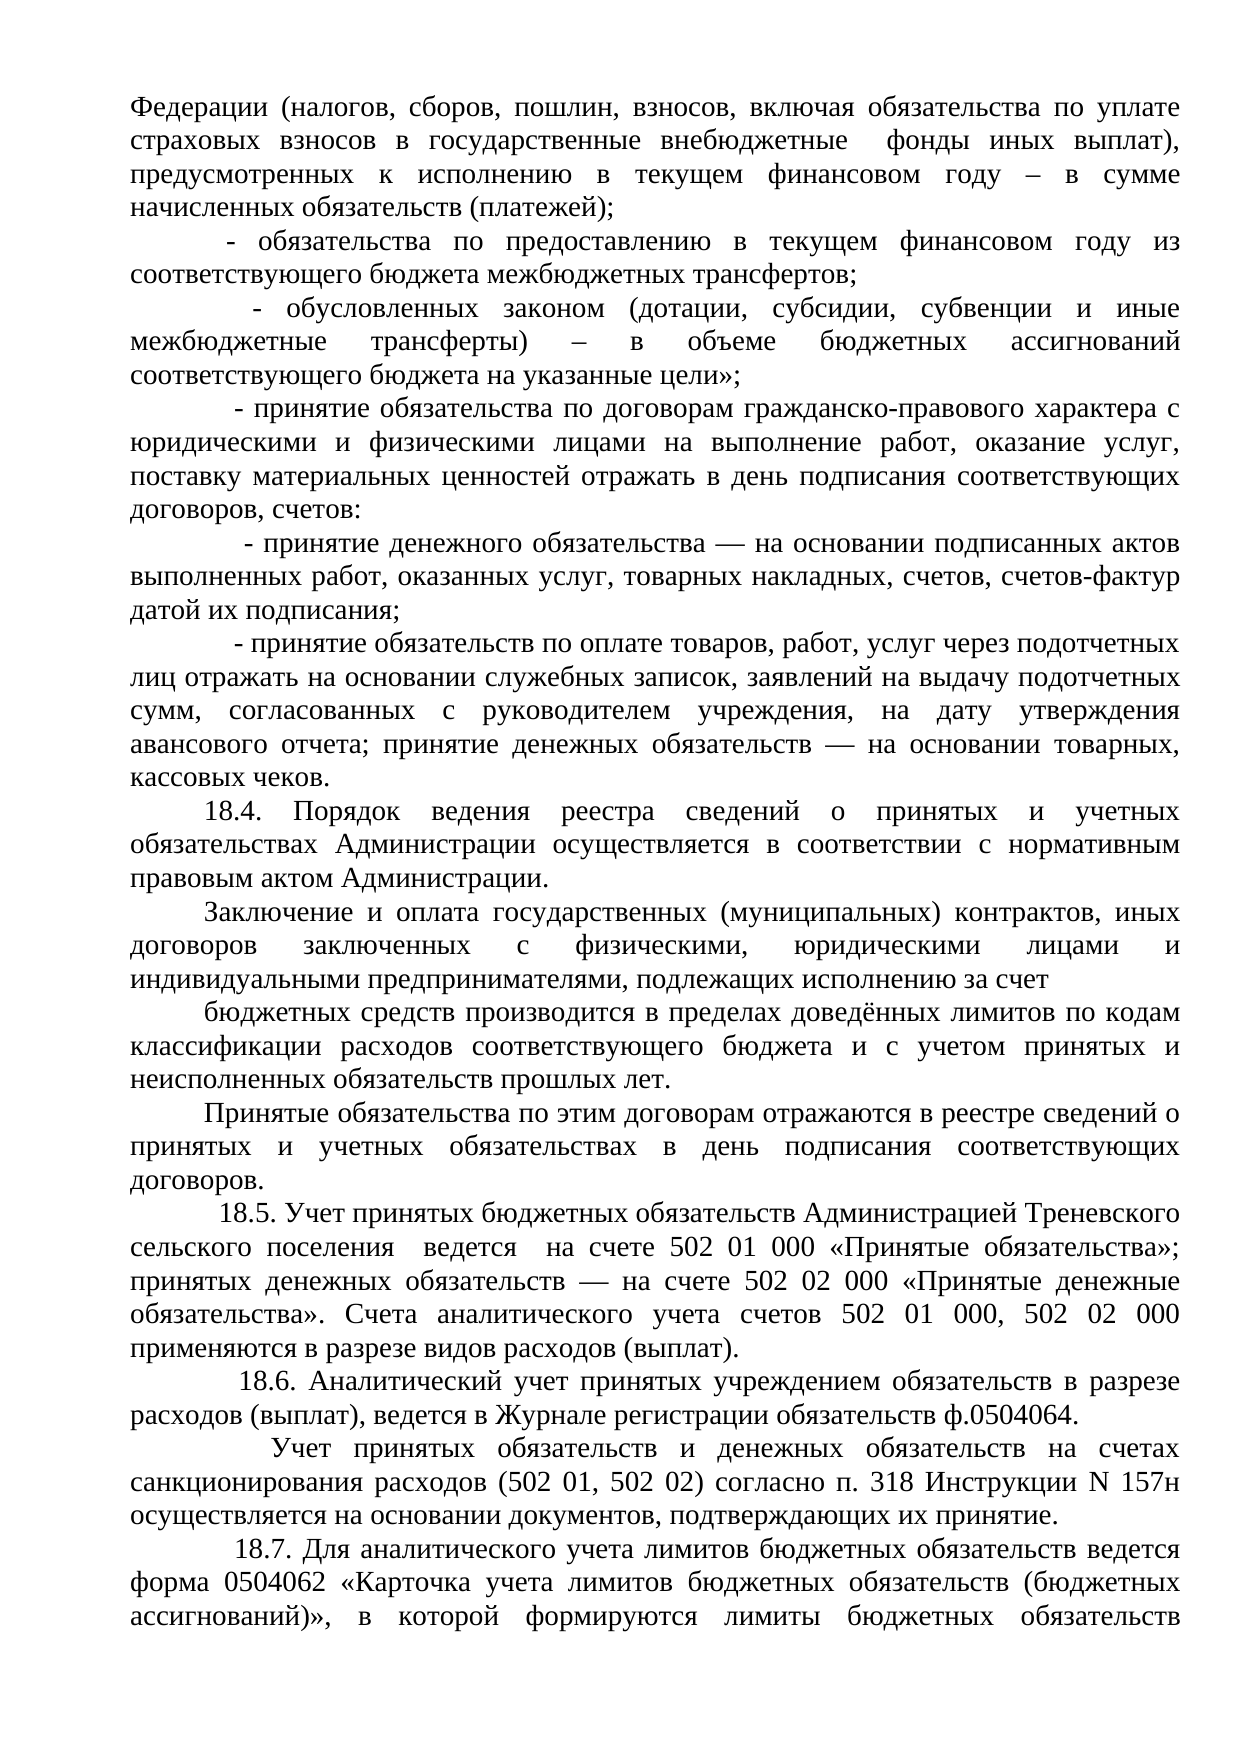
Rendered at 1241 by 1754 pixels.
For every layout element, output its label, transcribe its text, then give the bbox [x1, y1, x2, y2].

text Принятые обязательства по этим договорам отражаются в реестре сведений о принятых и учетных обязательствах в день подписания соответствующих договоров. [130, 1095, 1181, 1196]
text - принятие обязательства по договорам гражданско-правового характера с юридическими и физическими лицами на выполнение работ, оказание услуг, поставку материальных ценностей отражать в день подписания соответствующих договоров, счетов: [130, 391, 1181, 525]
text бюджетных средств производится в пределах доведённых лимитов по кодам классификации расходов соответствующего бюджета и с учетом принятых и неисполненных обязательств прошлых лет. [130, 994, 1181, 1095]
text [130, 89, 1181, 223]
text 18.6. Аналитический учет принятых учреждением обязательств в разрезе расходов (выплат), ведется в Журнале регистрации обязательств ф.0504064. [130, 1363, 1181, 1430]
text - принятие обязательств по оплате товаров, работ, услуг через подотчетных лиц отражать на основании служебных записок, заявлений на выдачу подотчетных сумм, согласованных с руководителем учреждения, на дату утверждения авансового отчета; принятие денежных обязательств — на основании товарных, кассовых чеков. [130, 625, 1181, 793]
text Учет принятых обязательств и денежных обязательств на счетах санкционирования расходов (502 01, 502 02) согласно п. 318 Инструкции N 157н осуществляется на основании документов, подтверждающих их принятие. [130, 1430, 1181, 1531]
text - обязательства по предоставлению в текущем финансовом году из соответствующего бюджета межбюджетных трансфертов; [130, 223, 1181, 290]
text - обусловленных законом (дотации, субсидии, субвенции и иные межбюджетные трансферты) – в объеме бюджетных ассигнований соответствующего бюджета на указанные цели»; [130, 290, 1181, 391]
text 18.4. Порядок ведения реестра сведений о принятых и учетных обязательствах Администрации осуществляется в соответствии с нормативным правовым актом Администрации. [130, 793, 1181, 894]
text 18.5. Учет принятых бюджетных обязательств Администрацией Треневского сельского поселения ведется на счете 502 01 000 «Принятые обязательства»; принятых денежных обязательств — на счете 502 02 000 «Принятые денежные обязательства». Счета аналитического учета счетов 502 01 000, 502 02 000 применяются в разрезе видов расходов (выплат). [130, 1196, 1181, 1363]
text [130, 1531, 1181, 1632]
text Заключение и оплата государственных (муниципальных) контрактов, иных договоров заключенных с физическими, юридическими лицами и индивидуальными предпринимателями, подлежащих исполнению за счет [130, 894, 1181, 994]
text - принятие денежного обязательства — на основании подписанных актов выполненных работ, оказанных услуг, товарных накладных, счетов, счетов-фактур датой их подписания; [130, 525, 1181, 625]
